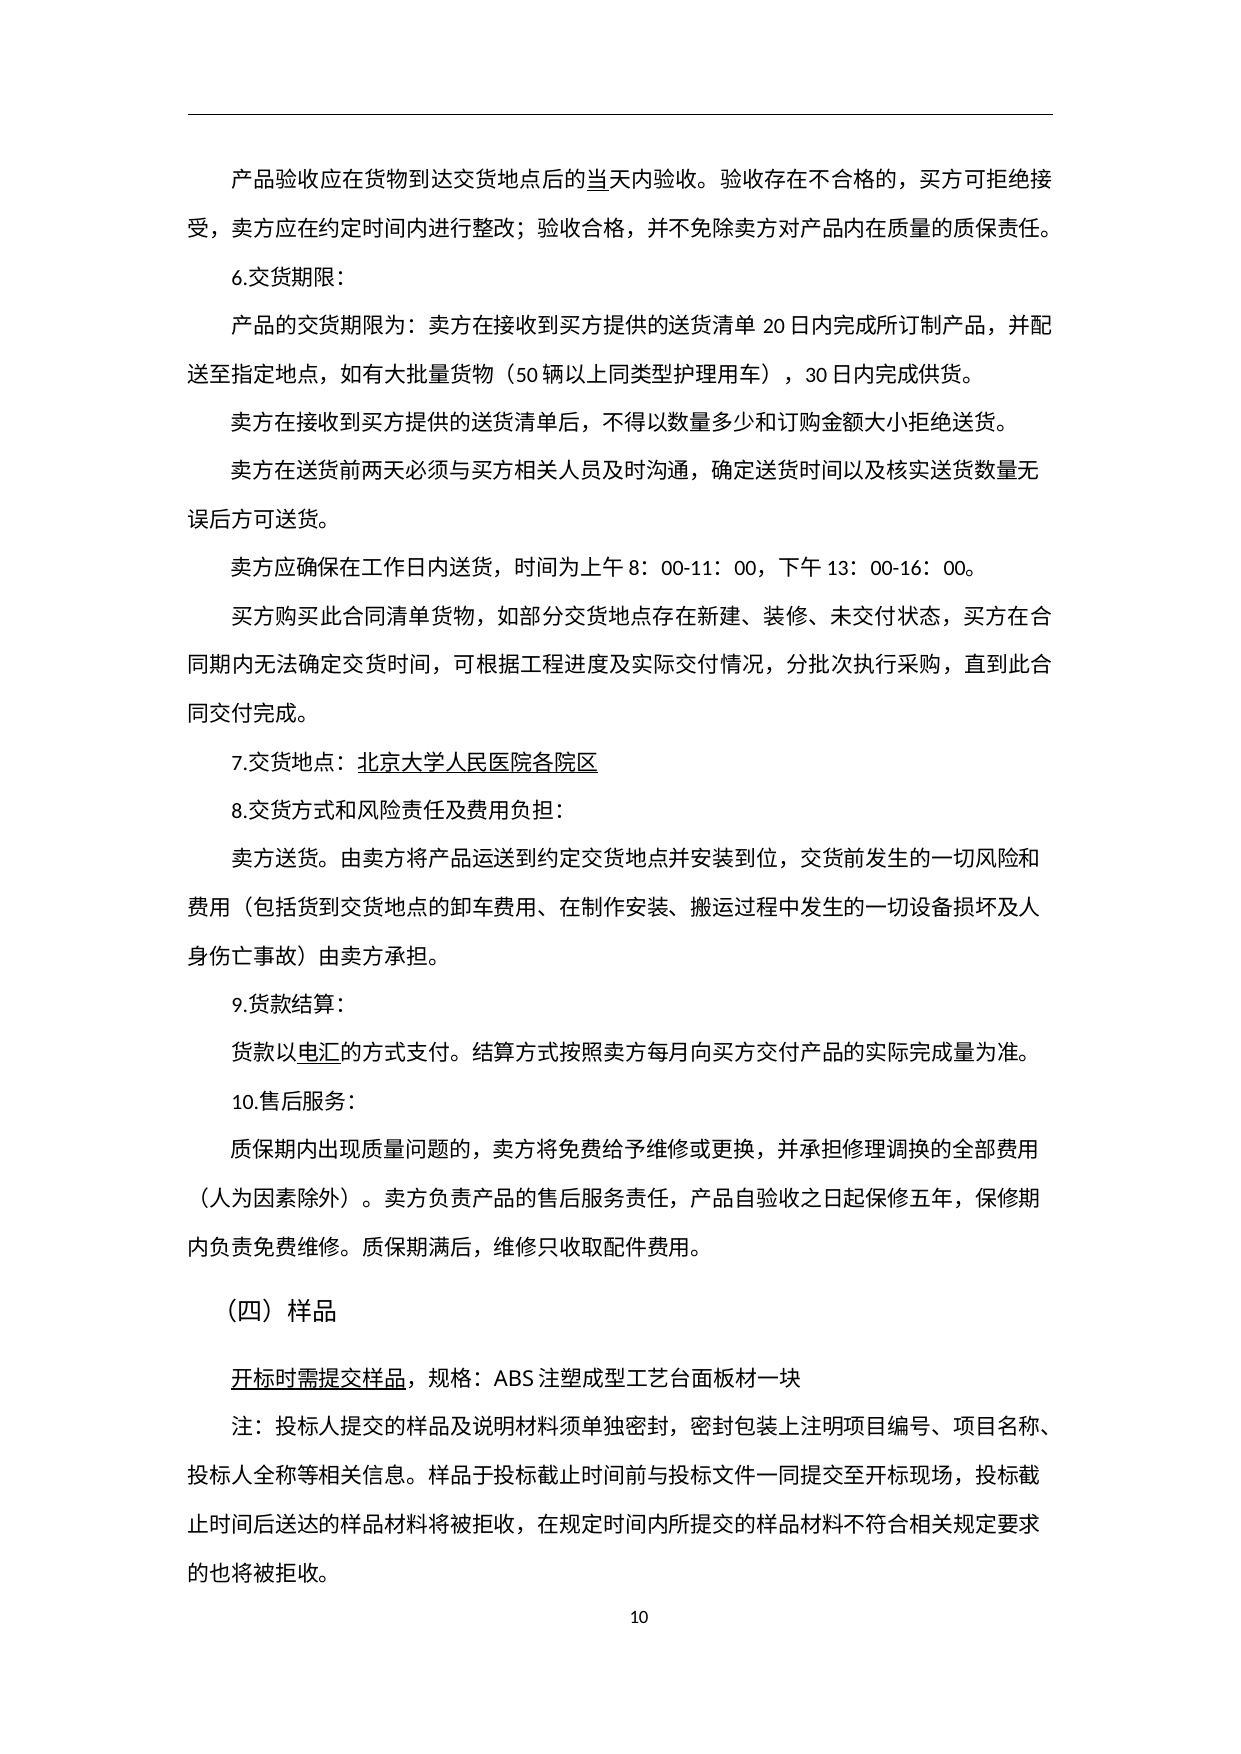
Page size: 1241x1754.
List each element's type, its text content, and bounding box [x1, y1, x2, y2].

text 卖方应确保在工作日内送货，时间为上午8：00-11：00，下午13：00-16：00。 [187, 550, 1053, 582]
text 10.售后服务： [187, 1083, 1053, 1116]
text 卖方在送货前两天必须与买方相关人员及时沟通，确定送货时间以及核实送货数量无误后方可送货。 [187, 453, 1053, 534]
text 买方购买此合同清单货物，如部分交货地点存在新建、装修、未交付状态，买方在合同期内无法确定交货时间，可根据工程进度及实际交付情况，分批次执行采购，直到此合同交付完成。 [187, 598, 1053, 728]
text 7.交货地点：北京大学人民医院各院区 [187, 744, 1053, 777]
text 货款以电汇的方式支付。结算方式按照卖方每月向买方交付产品的实际完成量为准。 [187, 1035, 1053, 1067]
text 产品验收应在货物到达交货地点后的当天内验收。验收存在不合格的，买方可拒绝接受，卖方应在约定时间内进行整改；验收合格，并不免除卖方对产品内在质量的质保责任。 [187, 162, 1053, 243]
text 9.货款结算： [187, 987, 1053, 1019]
text 卖方送货。由卖方将产品运送到约定交货地点并安装到位，交货前发生的一切风险和费用（包括货到交货地点的卸车费用、在制作安装、搬运过程中发生的一切设备损坏及人身伤亡事故）由卖方承担。 [187, 841, 1053, 971]
text 产品的交货期限为：卖方在接收到买方提供的送货清单20日内完成所订制产品，并配送至指定地点，如有大批量货物（50辆以上同类型护理用车），30日内完成供货。 [187, 307, 1053, 389]
text 质保期内出现质量问题的，卖方将免费给予维修或更换，并承担修理调换的全部费用（人为因素除外）。卖方负责产品的售后服务责任，产品自验收之日起保修五年，保修期内负责免费维修。质保期满后，维修只收取配件费用。 [187, 1132, 1053, 1262]
text 卖方在接收到买方提供的送货清单后，不得以数量多少和订购金额大小拒绝送货。 [187, 404, 1053, 437]
text 6.交货期限： [187, 259, 1053, 292]
text （四）样品 [187, 1277, 1053, 1342]
text 开标时需提交样品，规格：ABS注塑成型工艺台面板材一块 [187, 1361, 1053, 1393]
text 8.交货方式和风险责任及费用负担： [187, 792, 1053, 825]
text 注：投标人提交的样品及说明材料须单独密封，密封包装上注明项目编号、项目名称、投标人全称等相关信息。样品于投标截止时间前与投标文件一同提交至开标现场，投标截止时间后送达的样品材料将被拒收，在规定时间内所提交的样品材料不符合相关规定要求的也将被拒收。 [187, 1409, 1053, 1588]
